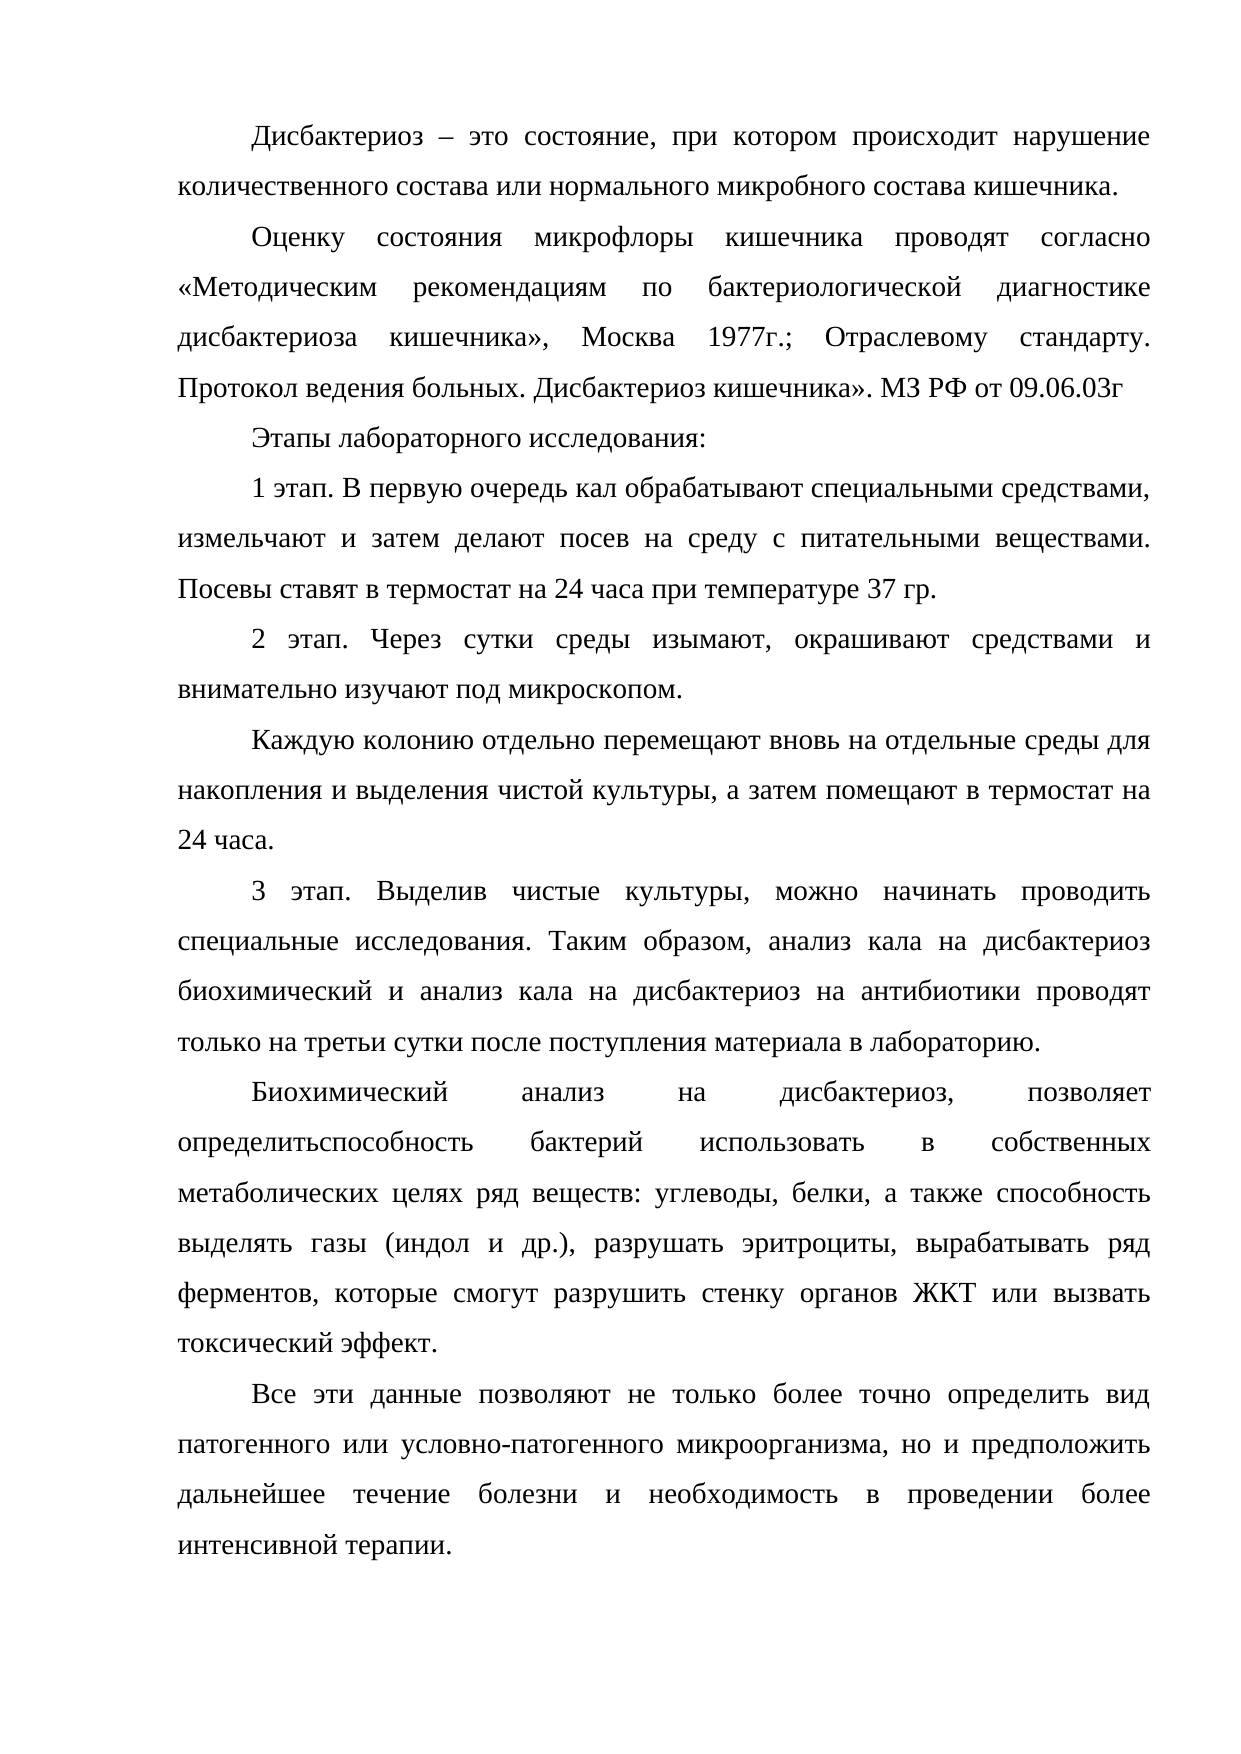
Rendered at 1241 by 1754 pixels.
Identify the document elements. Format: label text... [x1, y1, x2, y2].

text 3 этап. Выделив чистые культуры, можно начинать проводить специальные исследования. Таким образом, анализ кала на дисбактериоз биохимический и анализ кала на дисбактериоз на антибиотики проводят только на третьи сутки после поступления материала в лабораторию. [177, 873, 1152, 1057]
text 1 этап. В первую очередь кал обрабатывают специальными средствами, измельчают и затем делают посев на среду с питательными веществами. Посевы ставят в термостат на 24 часа при температуре 37 гр. [177, 470, 1152, 604]
text Оценку состояния микрофлоры кишечника проводят согласно «Методическим рекомендациям по бактериологической диагностике дисбактериоза кишечника», Москва 1977г.; Отраслевому стандарту. Протокол ведения больных. Дисбактериоз кишечника». МЗ РФ от 09.06.03г [177, 219, 1152, 403]
text Дисбактериоз – это состояние, при котором происходит нарушение количественного состава или нормального микробного состава кишечника. [177, 118, 1152, 202]
text Биохимический анализ на дисбактериоз, позволяет определитьспособность бактерий использовать в собственных метаболических целях ряд веществ: углеводы, белки, а также способность выделять газы (индол и др.), разрушать эритроциты, вырабатывать ряд ферментов, которые смогут разрушить стенку органов ЖКТ или вызвать токсический эффект. [177, 1074, 1152, 1359]
text 2 этап. Через сутки среды изымают, окрашивают средствами и внимательно изучают под микроскопом. [177, 621, 1152, 705]
text Все эти данные позволяют не только более точно определить вид патогенного или условно-патогенного микроорганизма, но и предположить дальнейшее течение болезни и необходимость в проведении более интенсивной терапии. [177, 1376, 1152, 1560]
text Каждую колонию отдельно перемещают вновь на отдельные среды для накопления и выделения чистой культуры, а затем помещают в термостат на 24 часа. [177, 722, 1152, 856]
text Этапы лабораторного исследования: [177, 420, 1152, 453]
